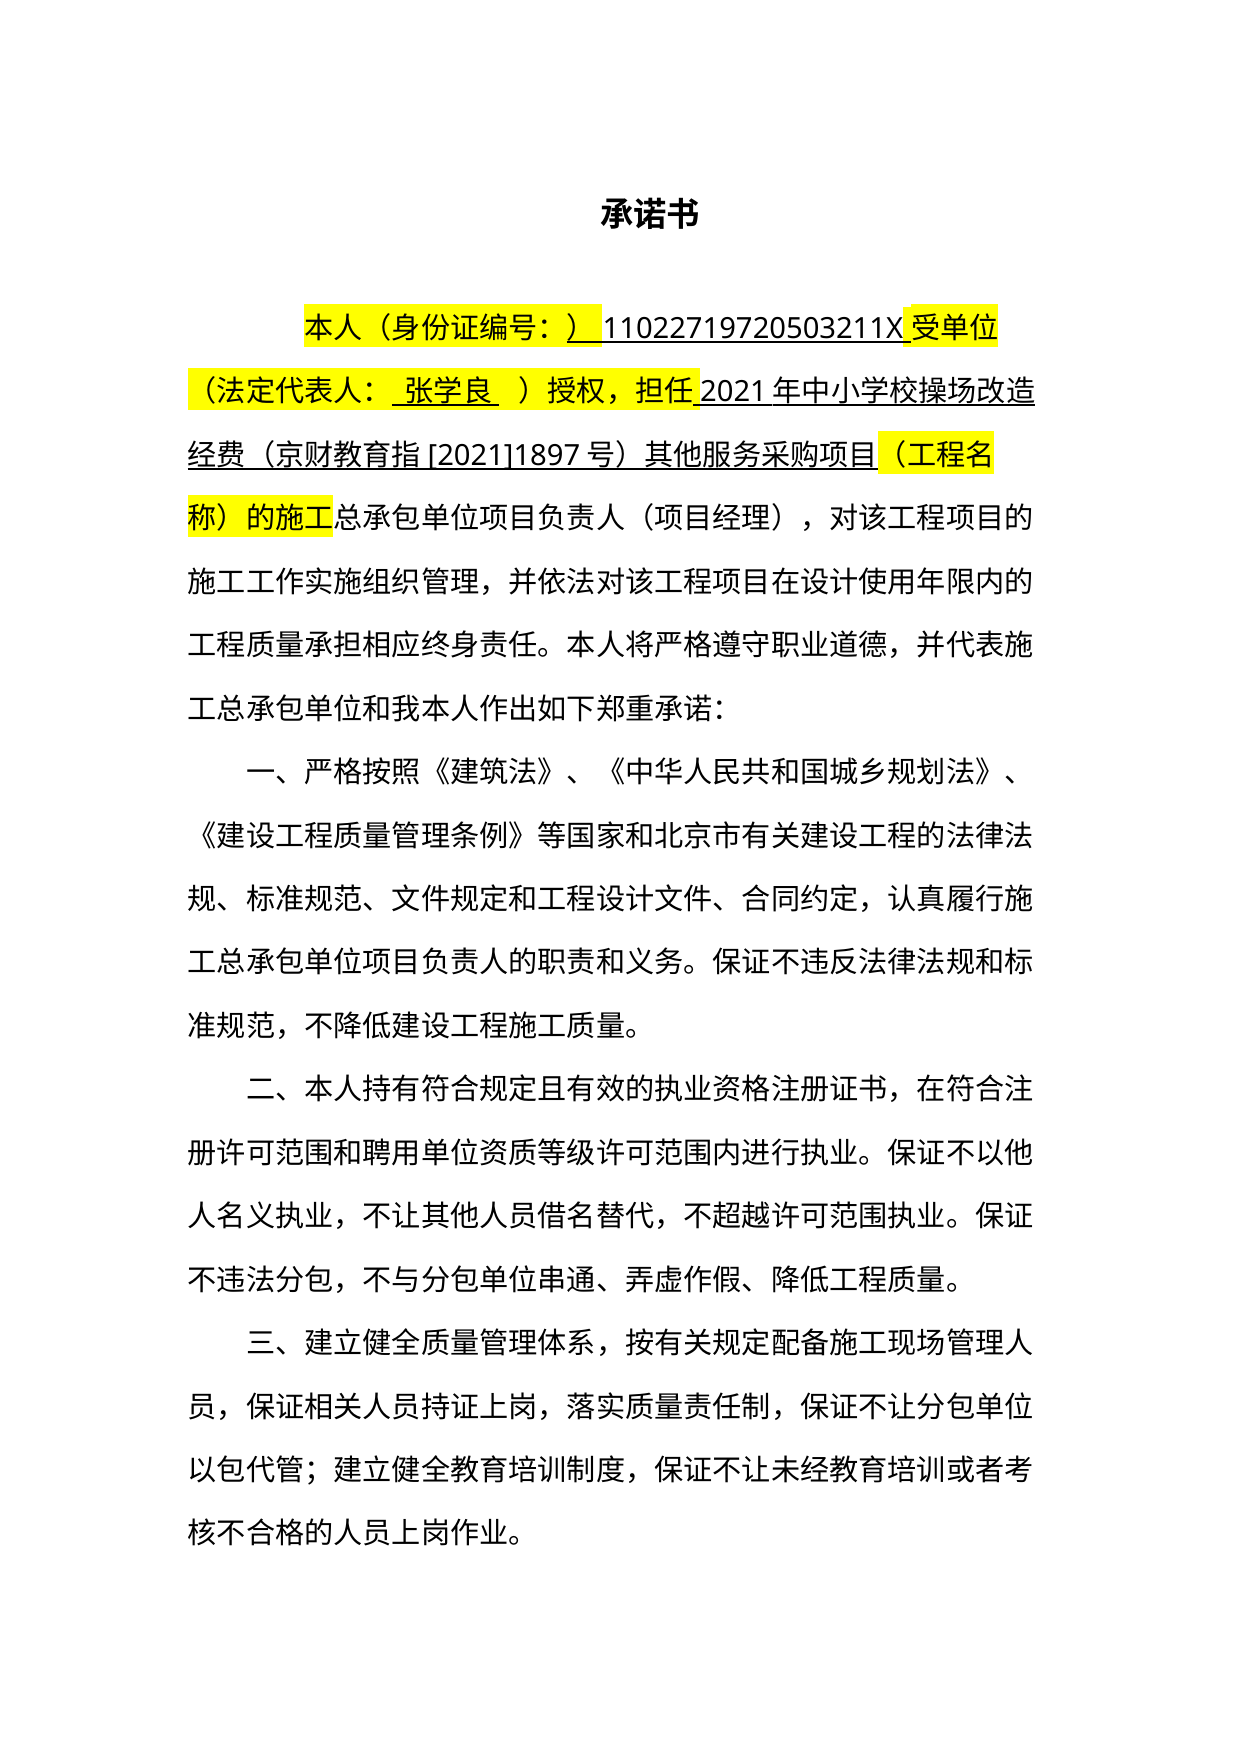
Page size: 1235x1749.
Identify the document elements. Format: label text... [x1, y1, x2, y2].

text 三、建立健全质量管理体系，按有关规定配备施工现场管理人员，保证相关人员持证上岗，落实质量责任制，保证不让分包单位以包代管；建立健全教育培训制度，保证不让未经教育培训或者考核不合格的人员上岗作业。 [187, 1320, 1047, 1552]
text 一、严格按照《建筑法》、《中华人民共和国城乡规划法》、《建设工程质量管理条例》等国家和北京市有关建设工程的法律法规、标准规范、文件规定和工程设计文件、合同约定，认真履行施工总承包单位项目负责人的职责和义务。保证不违反法律法规和标准规范，不降低建设工程施工质量。 [187, 749, 1047, 1045]
text 本人（身份证编号：） 11022719720503211X 受单位（法定代表人： 张学良 ）授权，担任 2021年中小学校操场改造经费（京财教育指 [2021]1897号）其他服务采购项目（工程名称）的施工总承包单位项目负责人（项目经理），对该工程项目的施工工作实施组织管理，并依法对该工程项目在设计使用年限内的工程质量承担相应终身责任。本人将严格遵守职业道德，并代表施工总承包单位和我本人作出如下郑重承诺： [187, 304, 1047, 728]
text 承诺书 [600, 180, 1047, 245]
text 二、本人持有符合规定且有效的执业资格注册证书，在符合注册许可范围和聘用单位资质等级许可范围内进行执业。保证不以他人名义执业，不让其他人员借名替代，不超越许可范围执业。保证不违法分包，不与分包单位串通、弄虚作假、降低工程质量。 [187, 1066, 1047, 1298]
